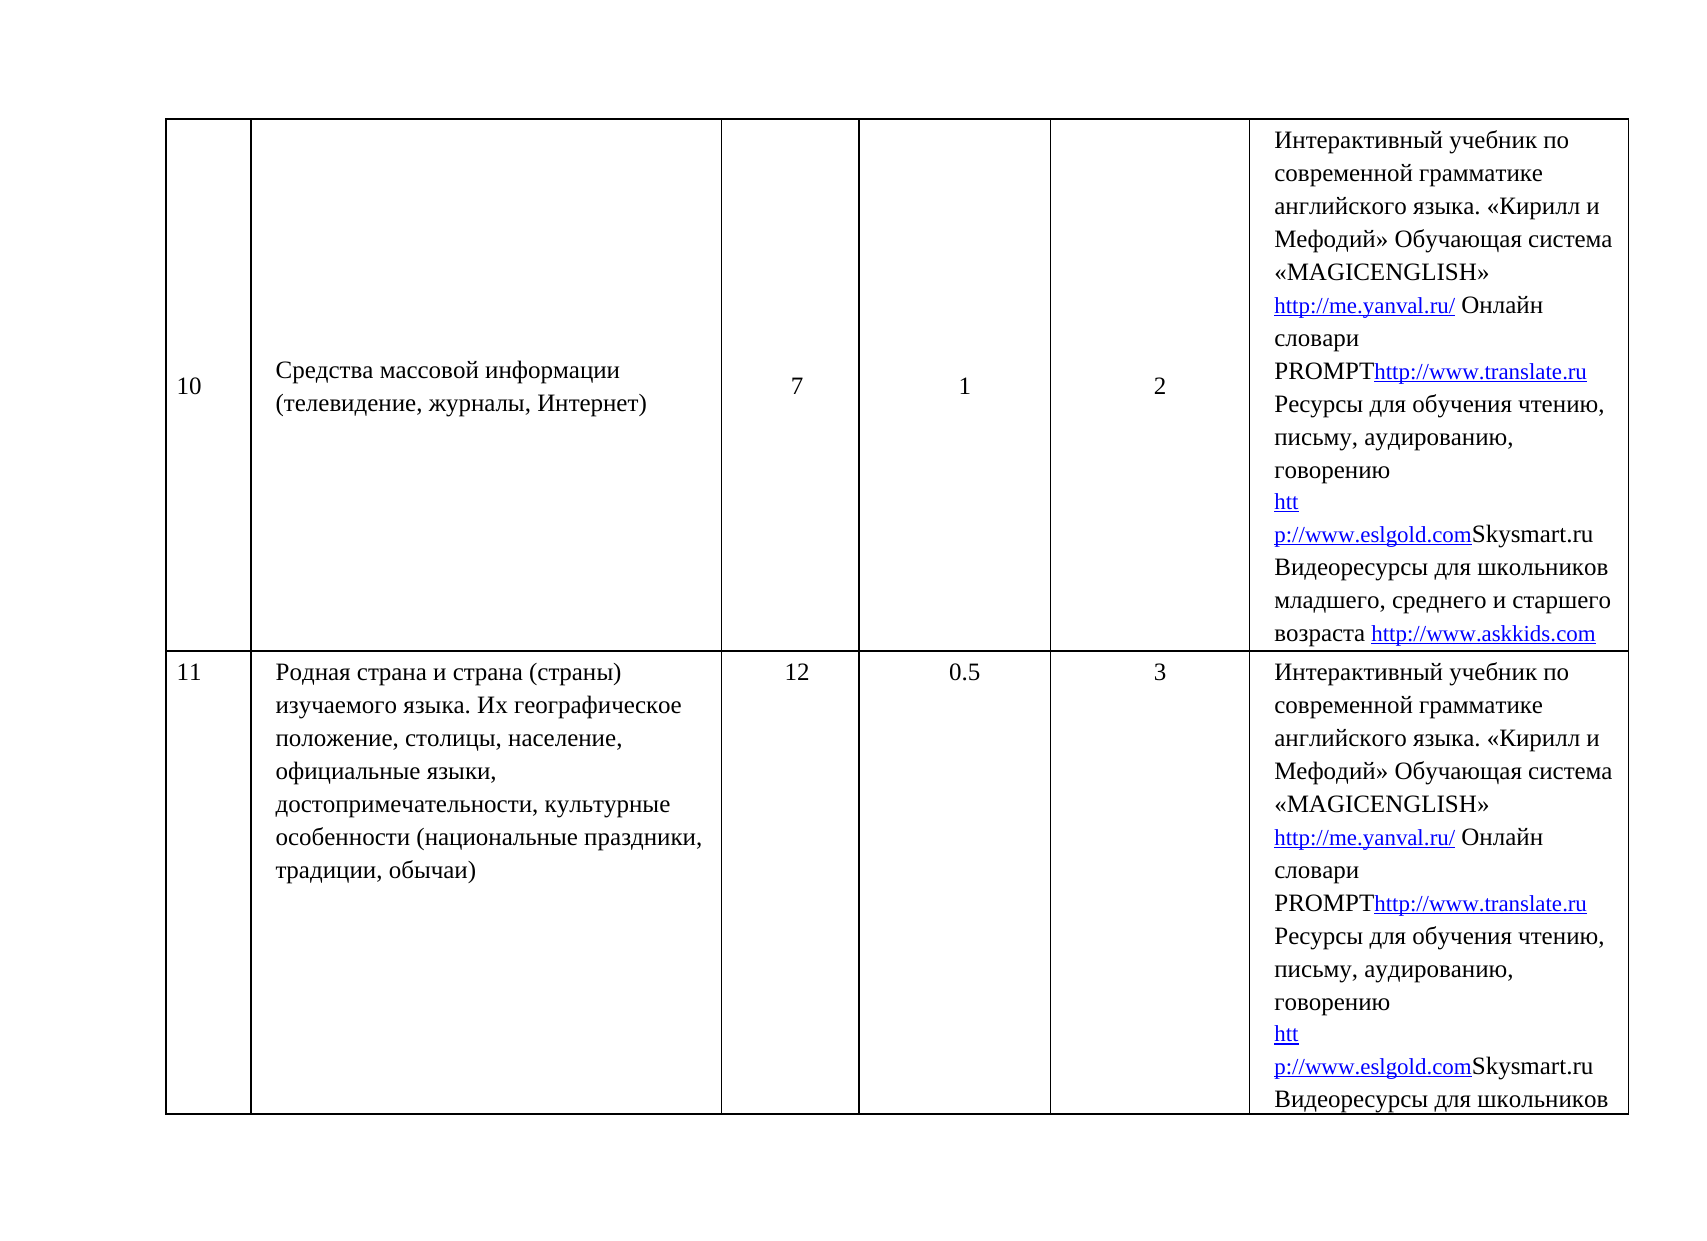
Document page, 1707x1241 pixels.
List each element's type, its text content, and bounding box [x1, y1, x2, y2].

table_cell Средства массовой информации (телевидение, журналы, Интернет) [252, 120, 721, 650]
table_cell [1250, 120, 1628, 650]
table_cell 1 [860, 120, 1050, 650]
table_cell 11 [167, 652, 250, 1113]
table_cell 7 [722, 120, 858, 650]
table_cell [252, 652, 721, 1113]
table_cell 12 [722, 652, 858, 1113]
table_cell 0.5 [860, 652, 1050, 1113]
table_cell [1250, 652, 1628, 1113]
table_cell 2 [1051, 120, 1249, 650]
table_cell 10 [167, 120, 250, 650]
table_cell 3 [1051, 652, 1249, 1113]
